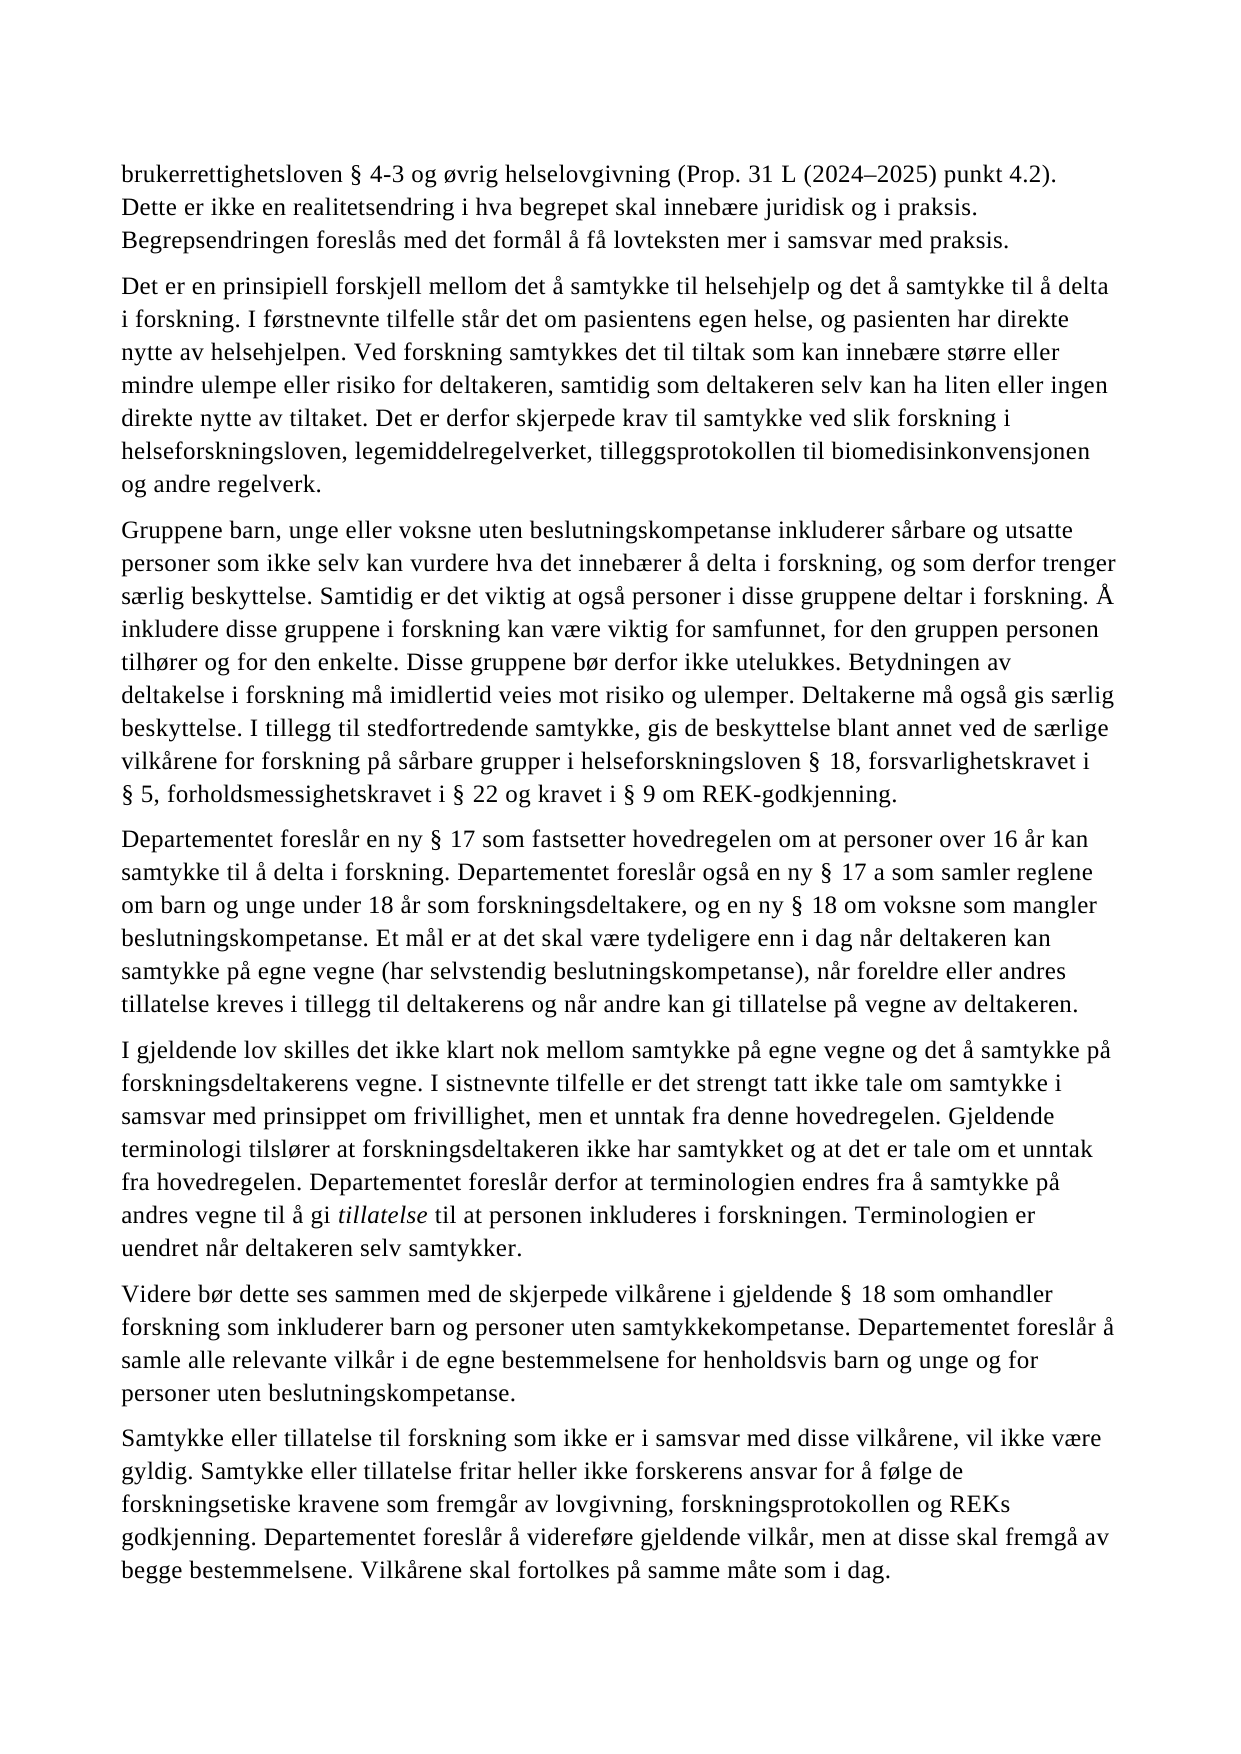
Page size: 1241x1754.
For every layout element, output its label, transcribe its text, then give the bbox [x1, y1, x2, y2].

text Videre bør dette ses sammen med de skjerpede vilkårene i gjeldende § 18 som omhandler forskning som inkluderer barn og personer uten samtykkekompetanse. Departementet foreslår å samle alle relevante vilkår i de egne bestemmelsene for henholdsvis barn og unge og for personer uten beslutningskompetanse. [121, 1279, 1119, 1406]
text Departementet foreslår en ny § 17 som fastsetter hovedregelen om at personer over 16 år kan samtykke til å delta i forskning. Departementet foreslår også en ny § 17 a som samler reglene om barn og unge under 18 år som forskningsdeltakere, og en ny § 18 om voksne som mangler beslutningskompetanse. Et mål er at det skal være tydeligere enn i dag når deltakeren kan samtykke på egne vegne (har selvstendig beslutningskompetanse), når foreldre eller andres tillatelse kreves i tillegg til deltakerens og når andre kan gi tillatelse på vegne av deltakeren. [121, 824, 1119, 1018]
text I gjeldende lov skilles det ikke klart nok mellom samtykke på egne vegne og det å samtykke på forskningsdeltakerens vegne. I sistnevnte tilfelle er det strengt tatt ikke tale om samtykke i samsvar med prinsippet om frivillighet, men et unntak fra denne hovedregelen. Gjeldende terminologi tilslører at forskningsdeltakeren ikke har samtykket og at det er tale om et unntak fra hovedregelen. Departementet foreslår derfor at terminologien endres fra å samtykke på andres vegne til å gi tillatelse til at personen inkluderes i forskningen. Terminologien er uendret når deltakeren selv samtykker. [121, 1035, 1119, 1262]
text Samtykke eller tillatelse til forskning som ikke er i samsvar med disse vilkårene, vil ikke være gyldig. Samtykke eller tillatelse fritar heller ikke forskerens ansvar for å følge de forskningsetiske kravene som fremgår av lovgivning, forskningsprotokollen og REKs godkjenning. Departementet foreslår å videreføre gjeldende vilkår, men at disse skal fremgå av begge bestemmelsene. Vilkårene skal fortolkes på samme måte som i dag. [121, 1423, 1119, 1584]
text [121, 159, 1119, 254]
text Det er en prinsipiell forskjell mellom det å samtykke til helsehjelp og det å samtykke til å delta i forskning. I førstnevnte tilfelle står det om pasientens egen helse, og pasienten har direkte nytte av helsehjelpen. Ved forskning samtykkes det til tiltak som kan innebære større eller mindre ulempe eller risiko for deltakeren, samtidig som deltakeren selv kan ha liten eller ingen direkte nytte av tiltaket. Det er derfor skjerpede krav til samtykke ved slik forskning i helseforskningsloven, legemiddelregelverket, tilleggsprotokollen til biomedisinkonvensjonen og andre regelverk. [121, 271, 1119, 498]
text Gruppene barn, unge eller voksne uten beslutningskompetanse inkluderer sårbare og utsatte personer som ikke selv kan vurdere hva det innebærer å delta i forskning, og som derfor trenger særlig beskyttelse. Samtidig er det viktig at også personer i disse gruppene deltar i forskning. Å inkludere disse gruppene i forskning kan være viktig for samfunnet, for den gruppen personen tilhører og for den enkelte. Disse gruppene bør derfor ikke utelukkes. Betydningen av deltakelse i forskning må imidlertid veies mot risiko og ulemper. Deltakerne må også gis særlig beskyttelse. I tillegg til stedfortredende samtykke, gis de beskyttelse blant annet ved de særlige vilkårene for forskning på sårbare grupper i helseforskningsloven § 18, forsvarlighetskravet i § 5, forholdsmessighetskravet i § 22 og kravet i § 9 om REK-godkjenning. [121, 515, 1119, 808]
